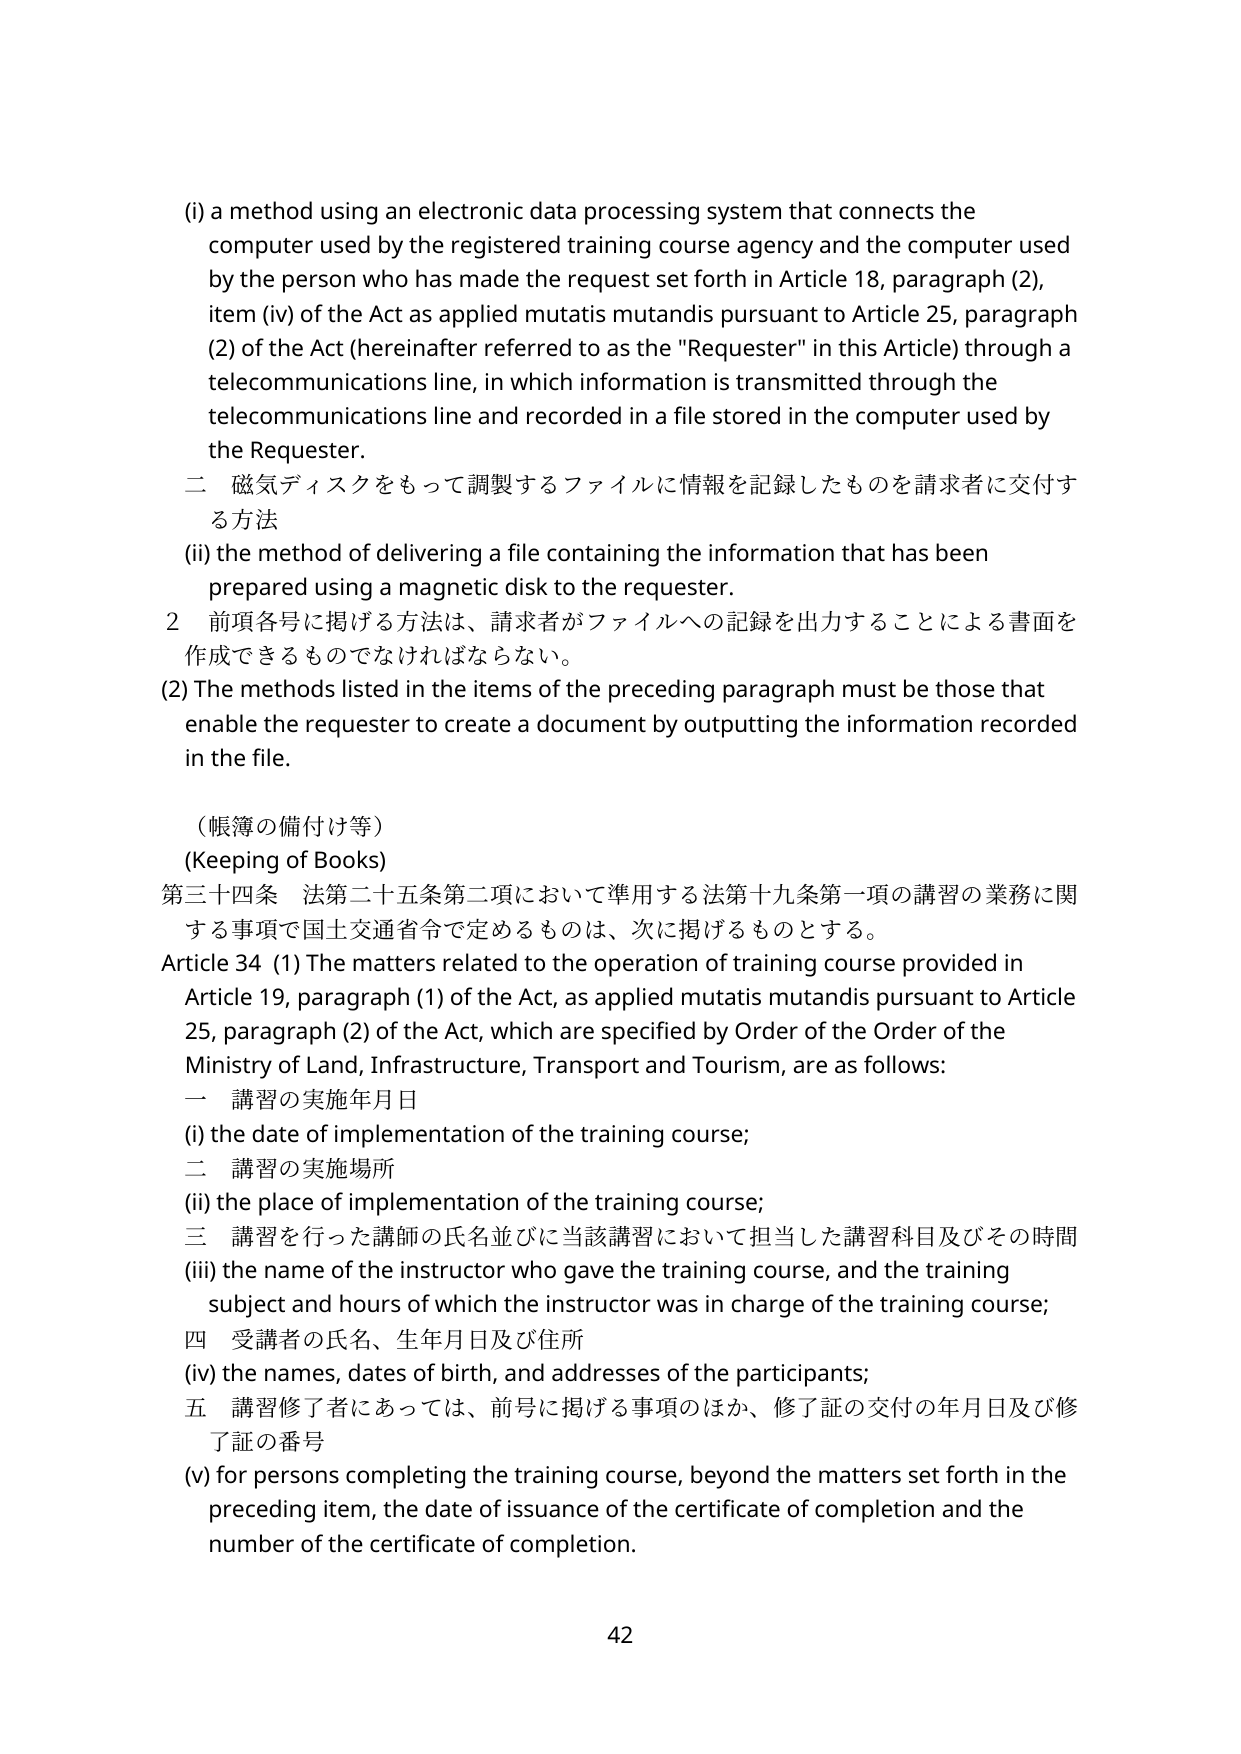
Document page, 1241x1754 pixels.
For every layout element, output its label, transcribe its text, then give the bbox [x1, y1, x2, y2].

text (ii) the place of implementation of the training course; [184, 1184, 1079, 1219]
text 二 講習の実施場所 [184, 1150, 1079, 1184]
text 四 受講者の氏名、生年月日及び住所 [184, 1321, 1079, 1355]
text (ii) the method of delivering a file containing the information that has been prepared using a magnetic disk to the requester. [184, 535, 1079, 604]
text （帳簿の備付け等） [184, 809, 1079, 843]
text 五 講習修了者にあっては、前号に掲げる事項のほか、修了証の交付の年月日及び修了証の番号 [184, 1389, 1079, 1458]
text (i) a method using an electronic data processing system that connects the computer used by the registered training course agency and the computer used by the person who has made the request set forth in Article 18, paragraph (2), item (iv) of the Act as applied mutatis mutandis pursuant to Article 25, paragraph (2) of the Act (hereinafter referred to as the "Requester" in this Article) through a telecommunications line, in which information is transmitted through the telecommunications line and recorded in a file stored in the computer used by the Requester. [184, 194, 1079, 467]
text 第三十四条 法第二十五条第二項において準用する法第十九条第一項の講習の業務に関する事項で国土交通省令で定めるものは、次に掲げるものとする。 [161, 877, 1079, 945]
text ２ 前項各号に掲げる方法は、請求者がファイルへの記録を出力することによる書面を作成できるものでなければならない。 [161, 604, 1079, 672]
text Article 34 (1) The matters related to the operation of training course provided in Article 19, paragraph (1) of the Act, as applied mutatis mutandis pursuant to Article 25, paragraph (2) of the Act, which are specified by Order of the Order of the Ministry of Land, Infrastructure, Transport and Tourism, are as follows: [161, 945, 1079, 1082]
text (i) the date of implementation of the training course; [184, 1116, 1079, 1150]
text (Keeping of Books) [184, 843, 1079, 877]
text 二 磁気ディスクをもって調製するファイルに情報を記録したものを請求者に交付する方法 [184, 467, 1079, 535]
text (iv) the names, dates of birth, and addresses of the participants; [184, 1355, 1079, 1389]
text (v) for persons completing the training course, beyond the matters set forth in the preceding item, the date of issuance of the certificate of completion and the number of the certificate of completion. [184, 1458, 1079, 1560]
text (iii) the name of the instructor who gave the training course, and the training subject and hours of which the instructor was in charge of the training course; [184, 1253, 1079, 1321]
text 三 講習を行った講師の氏名並びに当該講習において担当した講習科目及びその時間 [184, 1219, 1079, 1253]
text 一 講習の実施年月日 [184, 1082, 1079, 1116]
text (2) The methods listed in the items of the preceding paragraph must be those that enable the requester to create a document by outputting the information recorded in the file. [161, 672, 1079, 774]
